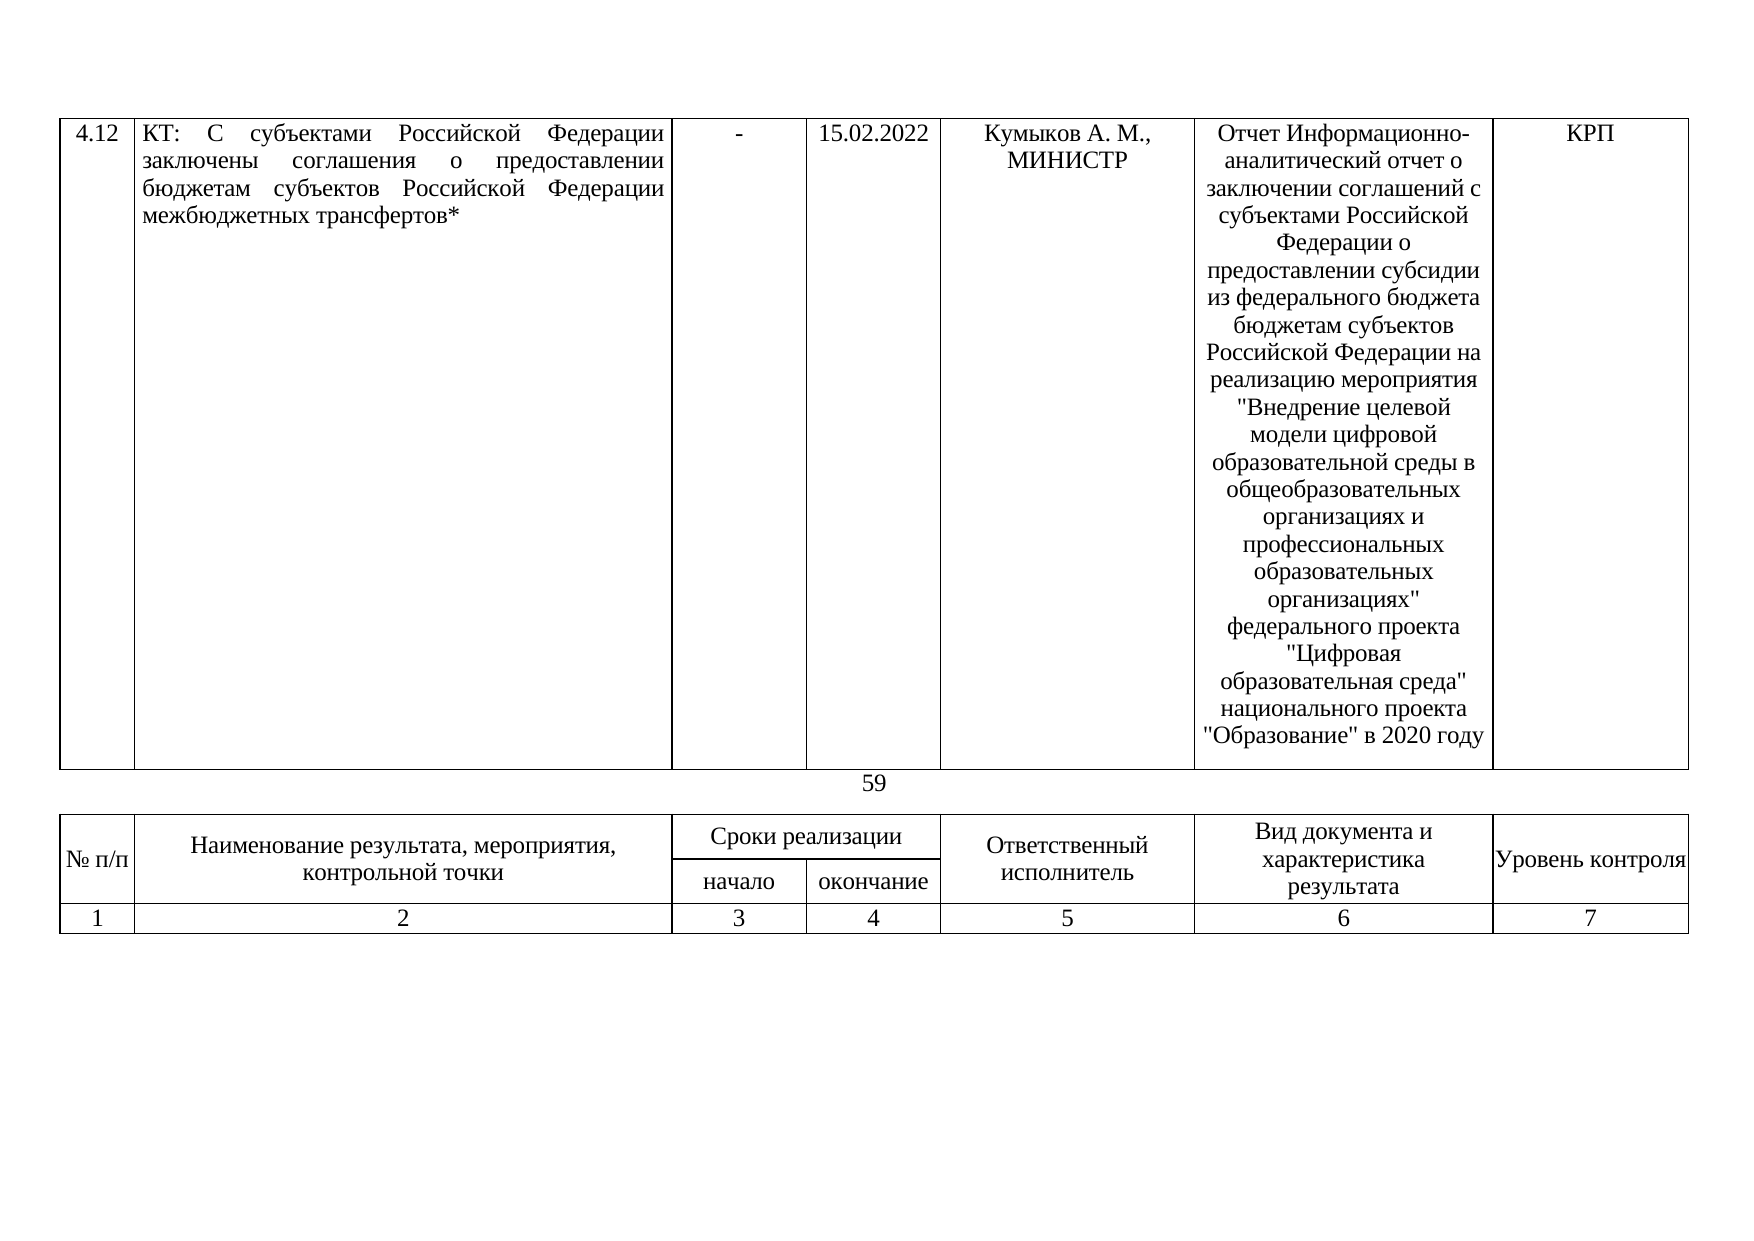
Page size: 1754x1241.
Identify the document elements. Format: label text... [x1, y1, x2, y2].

table_cell 6 [1195, 904, 1492, 933]
table_cell Вид документа и характеристика результата [1195, 815, 1492, 903]
table_cell 3 [673, 904, 806, 933]
table_cell 7 [1494, 904, 1688, 933]
table_cell 2 [135, 904, 671, 933]
table_cell Отчет Информационно-аналитический отчет о заключении соглашений с субъектами Российской Федерации о предоставлении субсидии из федерального бюджета бюджетам субъектов Российской Федерации на реализацию мероприятия "Внедрение целевой модели цифровой образовательной среды в общеобразовательных организациях и профессиональных образовательных организациях" федерального проекта "Цифровая образовательная среда" национального проекта "Образование" в 2020 году [1195, 119, 1492, 769]
table_cell 4 [807, 904, 940, 933]
table_cell Наименование результата, мероприятия, контрольной точки [135, 815, 671, 903]
table_cell 15.02.2022 [807, 119, 940, 769]
table_cell Ответственный исполнитель [941, 815, 1194, 903]
table_cell КТ: С субъектами Российской Федерации заключены соглашения о предоставлении бюджетам субъектов Российской Федерации межбюджетных трансфертов* [135, 119, 671, 769]
table_cell 5 [941, 904, 1194, 933]
table_cell начало [673, 860, 806, 903]
table_cell Сроки реализации [673, 815, 940, 858]
table_cell Кумыков А. М., МИНИСТР [941, 119, 1194, 769]
table_cell 4.12 [61, 119, 134, 769]
table_cell 1 [61, 904, 134, 933]
table_cell № п/п [61, 815, 134, 903]
table_cell КРП [1494, 119, 1688, 769]
table_cell 59 [60, 770, 1688, 813]
table_cell окончание [807, 860, 940, 903]
table_cell Уровень контроля [1494, 815, 1688, 903]
table_cell - [673, 119, 806, 769]
